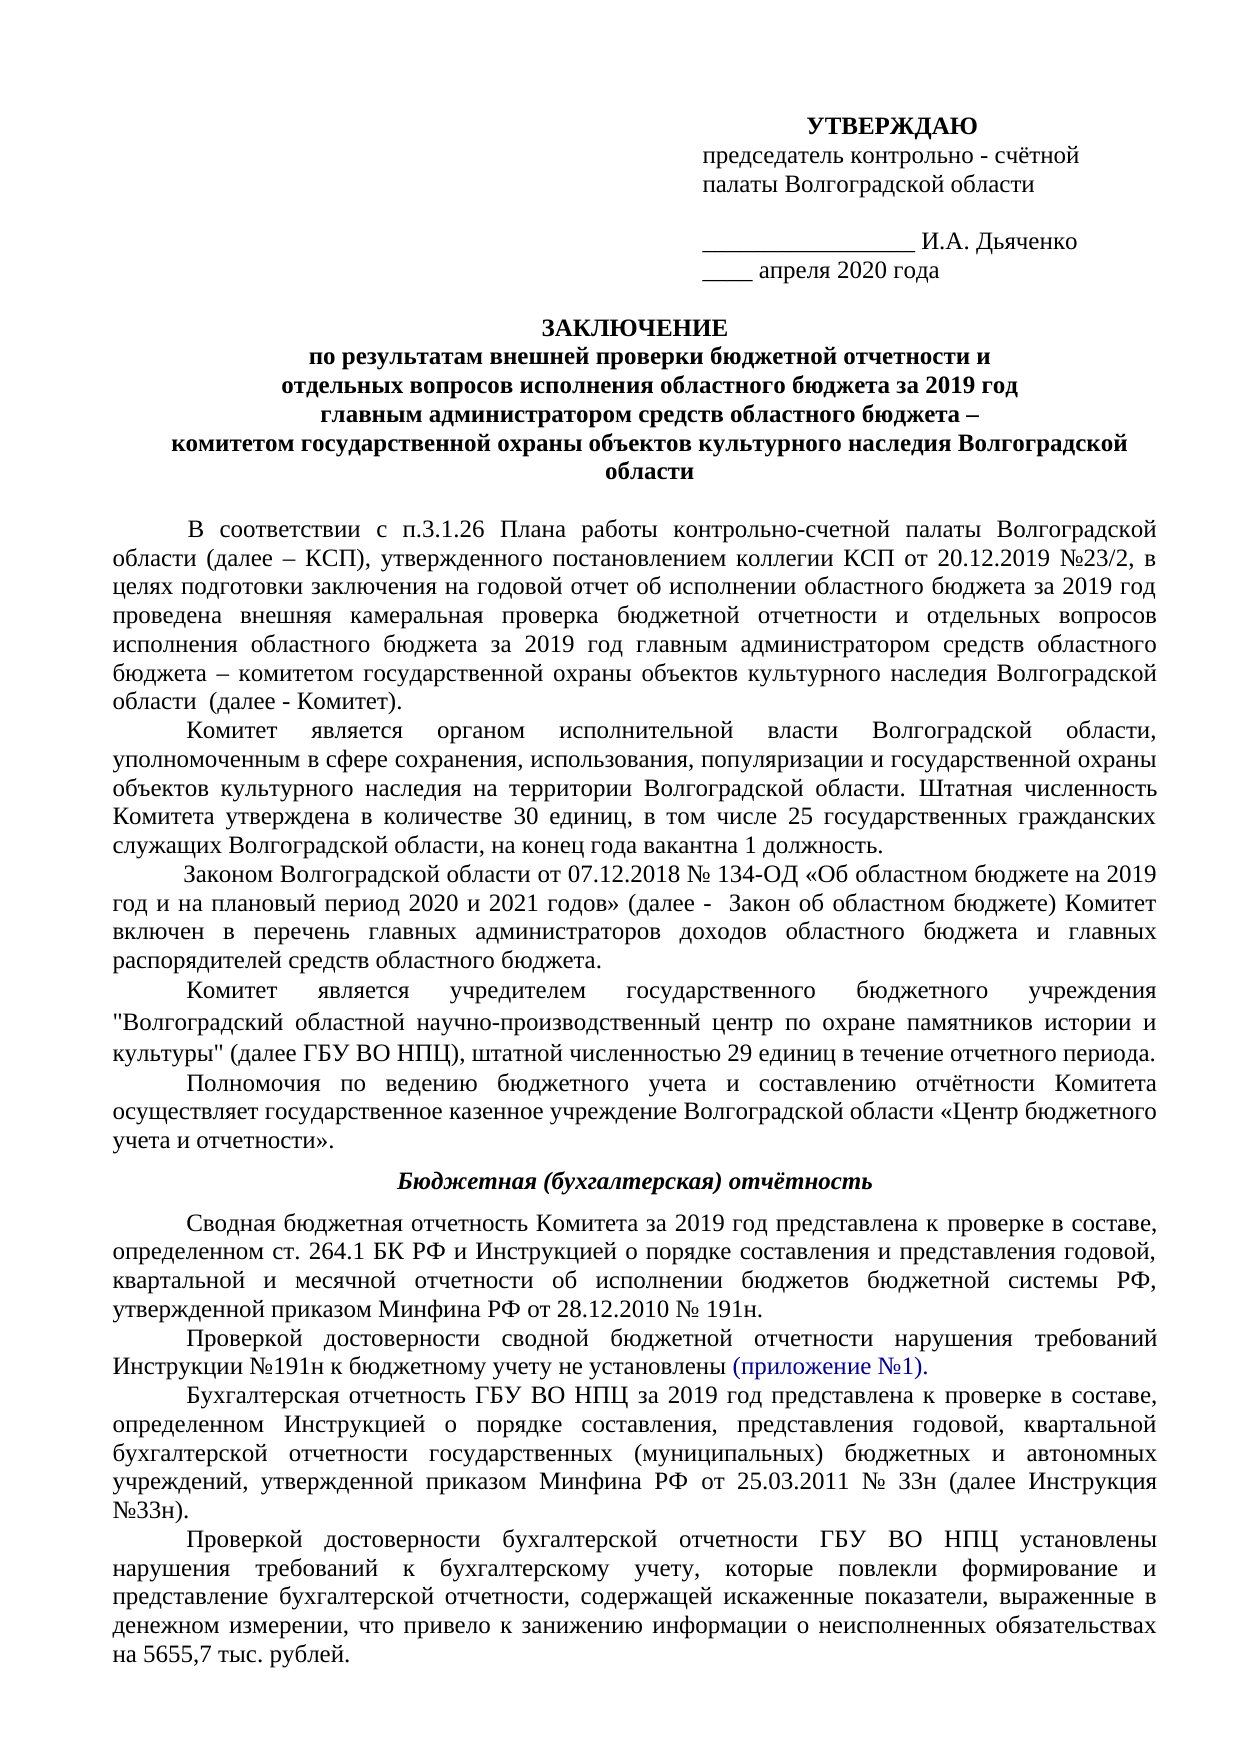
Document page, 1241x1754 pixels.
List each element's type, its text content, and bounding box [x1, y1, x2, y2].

text Сводная бюджетная отчетность Комитета за 2019 год представлена к проверке в составе, определенном ст. 264.1 БК РФ и Инструкцией о порядке составления и представления годовой, квартальной и месячной отчетности об исполнении бюджетов бюджетной системы РФ, утвержденной приказом Минфина РФ от 28.12.2010 № 191н. [112, 1208, 1157, 1323]
text Полномочия по ведению бюджетного учета и составлению отчётности Комитета осуществляет государственное казенное учреждение Волгоградской области «Центр бюджетного учета и отчетности». [112, 1068, 1157, 1154]
text председатель контрольно - счётной [142, 140, 1157, 169]
text Проверкой достоверности бухгалтерской отчетности ГБУ ВО НПЦ установлены нарушения требований к бухгалтерскому учету, которые повлекли формирование и представление бухгалтерской отчетности, содержащей искаженные показатели, выраженные в денежном измерении, что привело к занижению информации о неисполненных обязательствах на 5655,7 тыс. рублей. [112, 1524, 1157, 1668]
text отдельных вопросов исполнения областного бюджета за 2019 год [142, 370, 1157, 399]
text Комитет является органом исполнительной власти Волгоградской области, уполномоченным в сфере сохранения, использования, популяризации и государственной охраны объектов культурного наследия на территории Волгоградской области. Штатная численность Комитета утверждена в количестве 30 единиц, в том числе 25 государственных гражданских служащих Волгоградской области, на конец года вакантна 1 должность. [112, 715, 1157, 859]
text Комитет является учредителем государственного бюджетного учреждения "Волгоградский областной научно-производственный центр по охране памятников истории и культуры" (далее ГБУ ВО НПЦ), штатной численностью 29 единиц в течение отчетного периода. [112, 974, 1157, 1068]
text Бюджетная (бухгалтерская) отчётность [112, 1166, 1157, 1195]
text УТВЕРЖДАЮ [777, 111, 1157, 140]
text палаты Волгоградской области [142, 169, 1157, 198]
text комитетом государственной охраны объектов культурного наследия Волгоградской области [142, 428, 1157, 485]
text Проверкой достоверности сводной бюджетной отчетности нарушения требований Инструкции №191н к бюджетному учету не установлены (приложение №1). [112, 1323, 1157, 1380]
text ЗАКЛЮЧЕНИЕ [112, 313, 1157, 341]
text В соответствии с п.3.1.26 Плана работы контрольно-счетной палаты Волгоградской области (далее – КСП), утвержденного постановлением коллегии КСП от 20.12.2019 №23/2, в целях подготовки заключения на годовой отчет об исполнении областного бюджета за 2019 год проведена внешняя камеральная проверка бюджетной отчетности и отдельных вопросов исполнения областного бюджета за 2019 год главным администратором средств областного бюджета – комитетом государственной охраны объектов культурного наследия Волгоградской области (далее - Комитет). [112, 514, 1157, 715]
text по результатам внешней проверки бюджетной отчетности и [142, 341, 1157, 370]
text _________________ И.А. Дьяченко [142, 226, 1157, 255]
text Законом Волгоградской области от 07.12.2018 № 134-ОД «Об областном бюджете на 2019 год и на плановый период 2020 и 2021 годов» (далее - Закон об областном бюджете) Комитет включен в перечень главных администраторов доходов областного бюджета и главных распорядителей средств областного бюджета. [112, 859, 1157, 974]
text главным администратором средств областного бюджета – [142, 399, 1157, 428]
text ____ апреля 2020 года [142, 255, 1157, 284]
text Бухгалтерская отчетность ГБУ ВО НПЦ за 2019 год представлена к проверке в составе, определенном Инструкцией о порядке составления, представления годовой, квартальной бухгалтерской отчетности государственных (муниципальных) бюджетных и автономных учреждений, утвержденной приказом Минфина РФ от 25.03.2011 № 33н (далее Инструкция №33н). [112, 1380, 1157, 1524]
